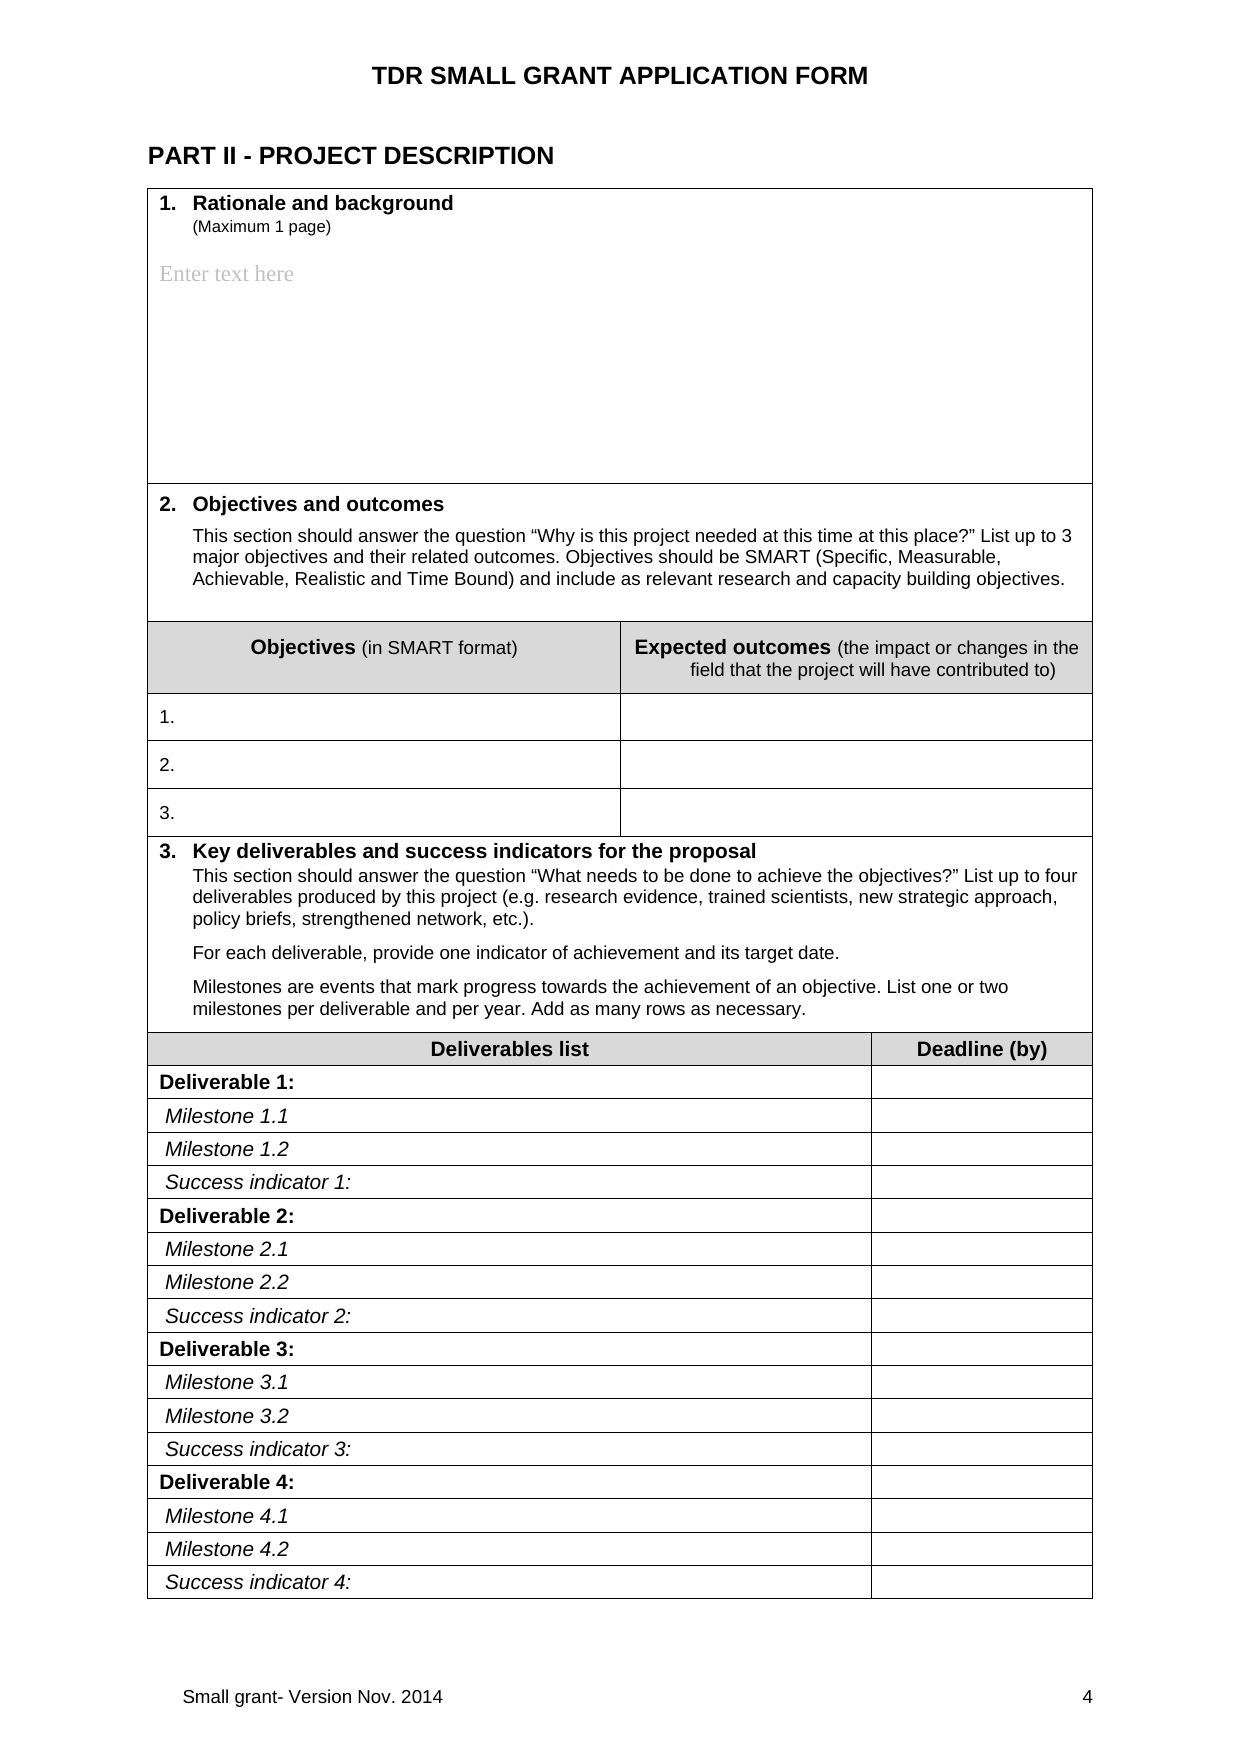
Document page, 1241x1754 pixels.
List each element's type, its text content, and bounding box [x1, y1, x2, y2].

table_cell [872, 1566, 1092, 1598]
table_cell [872, 1299, 1092, 1332]
table_cell Milestone 2.2 [148, 1266, 871, 1298]
table_cell [621, 741, 1092, 788]
table_cell [872, 1366, 1092, 1398]
table_cell Milestone 1.1 [148, 1099, 871, 1132]
subtitle PART II - PROJECT DESCRIPTION [148, 141, 1092, 169]
table_cell Objectives (in SMART format) [148, 622, 620, 693]
table_cell Deadline (by) [872, 1033, 1092, 1065]
table_cell Success indicator 3: [148, 1433, 871, 1465]
table_cell Milestone 4.1 [148, 1499, 871, 1532]
table_cell [872, 1199, 1092, 1232]
table_cell [872, 1166, 1092, 1198]
table_cell Milestone 4.2 [148, 1533, 871, 1565]
table_cell [621, 694, 1092, 740]
table_cell [872, 1233, 1092, 1265]
table_cell [872, 1399, 1092, 1432]
table_cell Expected outcomes (the impact or changes in the field that the project will have contributed to) [621, 622, 1092, 693]
table_cell [621, 789, 1092, 836]
table_cell Deliverable 4: [148, 1466, 871, 1498]
table_cell [872, 1466, 1092, 1498]
table_cell [872, 1066, 1092, 1098]
table_cell Milestone 3.2 [148, 1399, 871, 1432]
table_cell [872, 1533, 1092, 1565]
table_cell 2. [148, 741, 620, 788]
table_cell Success indicator 2: [148, 1299, 871, 1332]
table_cell 3. [148, 789, 620, 836]
table_cell Deliverable 1: [148, 1066, 871, 1098]
table_cell Success indicator 4: [148, 1566, 871, 1598]
table_cell [872, 1266, 1092, 1298]
table_cell [872, 1133, 1092, 1165]
table_cell Deliverable 2: [148, 1199, 871, 1232]
table_cell 1. [148, 694, 620, 740]
table_header 1. Rationale and background (Maximum 1 page) Enter text here [148, 189, 1092, 483]
table_cell Deliverable 3: [148, 1333, 871, 1365]
table_cell [872, 1333, 1092, 1365]
table_cell Deliverables list [148, 1033, 871, 1065]
table_cell [872, 1099, 1092, 1132]
table_cell Milestone 2.1 [148, 1233, 871, 1265]
table_cell 2. Objectives and outcomes This section should answer the question “Why is this project needed at this time at this place?” List up to 3 major objectives and their related outcomes. Objectives should be SMART (Specific, Measurable, Achievable, Realistic and Time Bound) and include as relevant research and capacity building objectives. [148, 484, 1092, 621]
table_cell [872, 1499, 1092, 1532]
table_cell Success indicator 1: [148, 1166, 871, 1198]
table_cell Milestone 3.1 [148, 1366, 871, 1398]
table_cell 3. Key deliverables and success indicators for the proposal This section should answer the question “What needs to be done to achieve the objectives?” List up to four deliverables produced by this project (e.g. research evidence, trained scientists, new strategic approach, policy briefs, strengthened network, etc.). For each deliverable, provide one indicator of achievement and its target date. Milestones are events that mark progress towards the achievement of an objective. List one or two milestones per deliverable and per year. Add as many rows as necessary. [148, 837, 1092, 1032]
table_cell Milestone 1.2 [148, 1133, 871, 1165]
table_cell [872, 1433, 1092, 1465]
